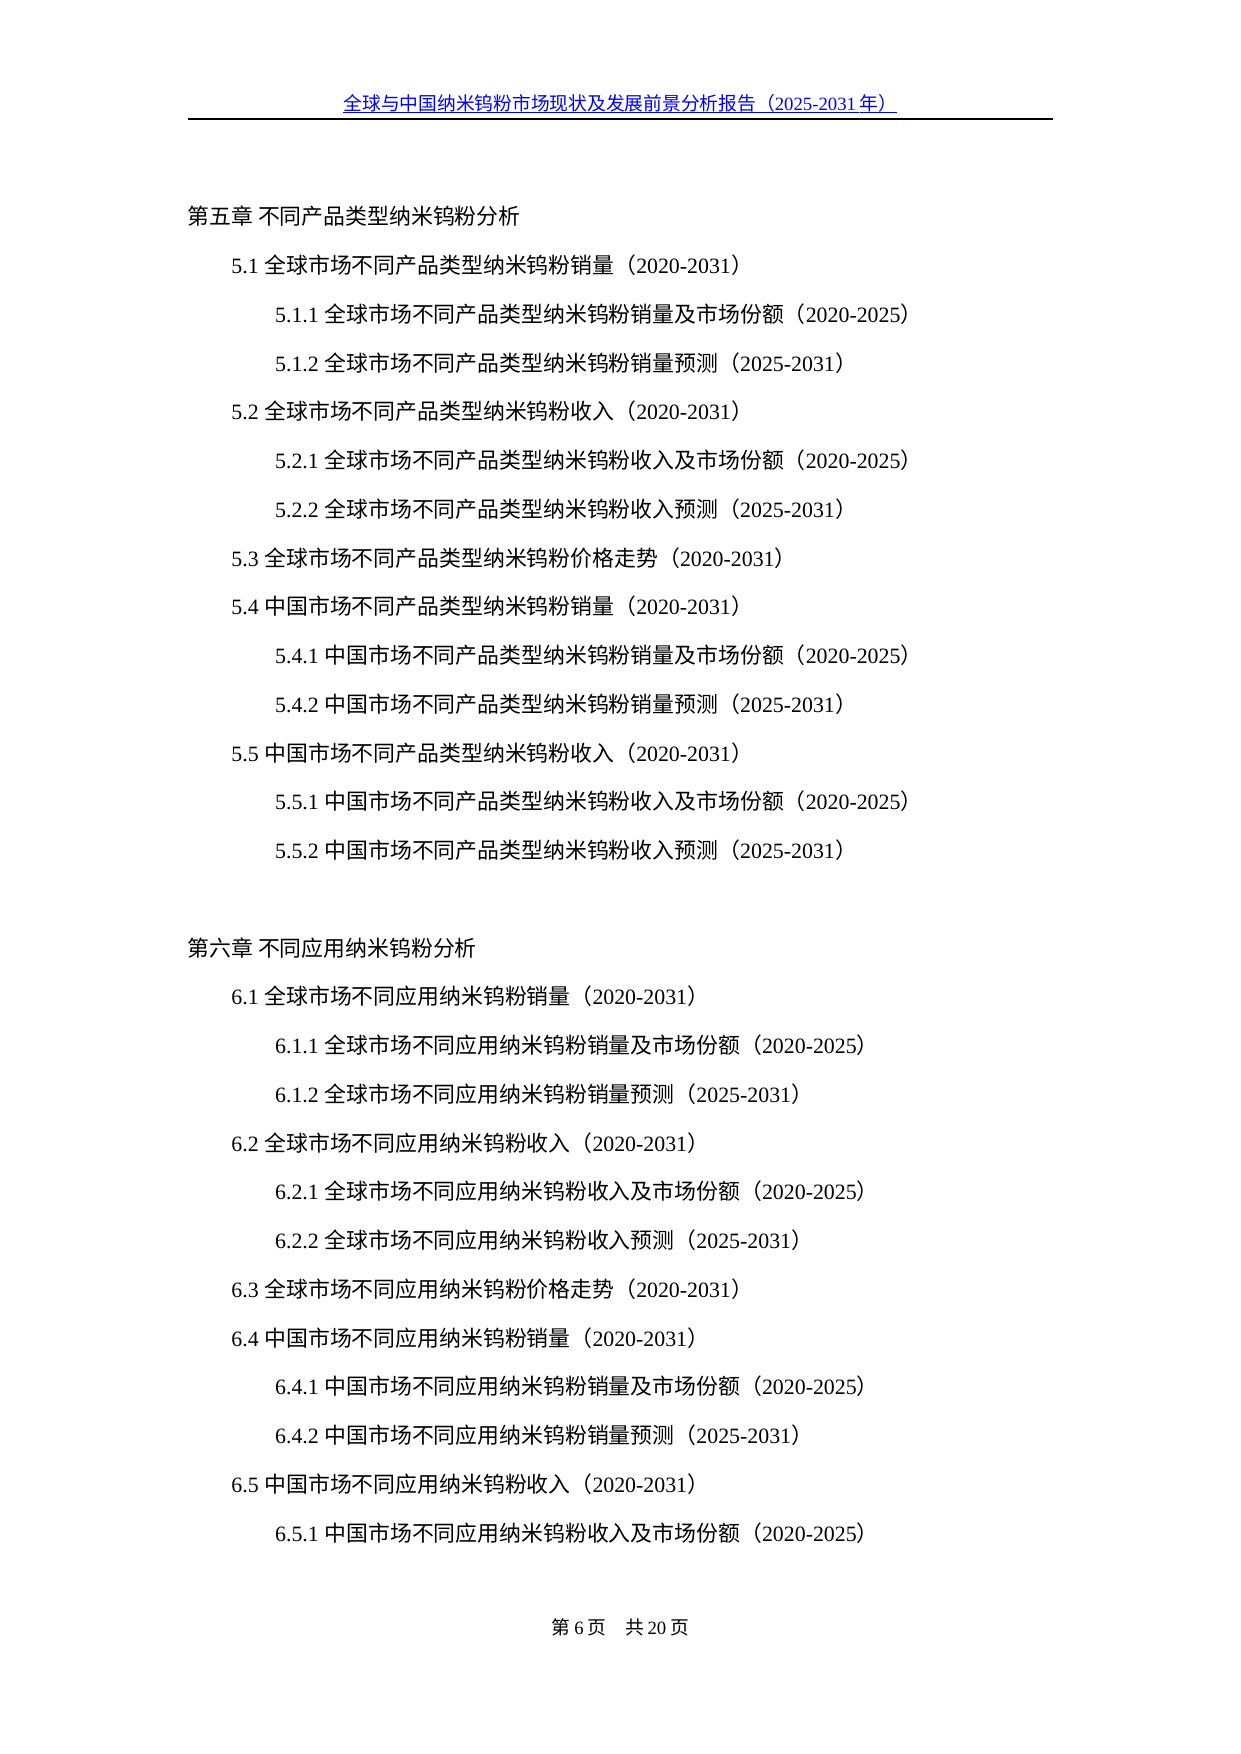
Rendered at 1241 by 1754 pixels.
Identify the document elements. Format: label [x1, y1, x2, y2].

text [187, 150, 1053, 1548]
